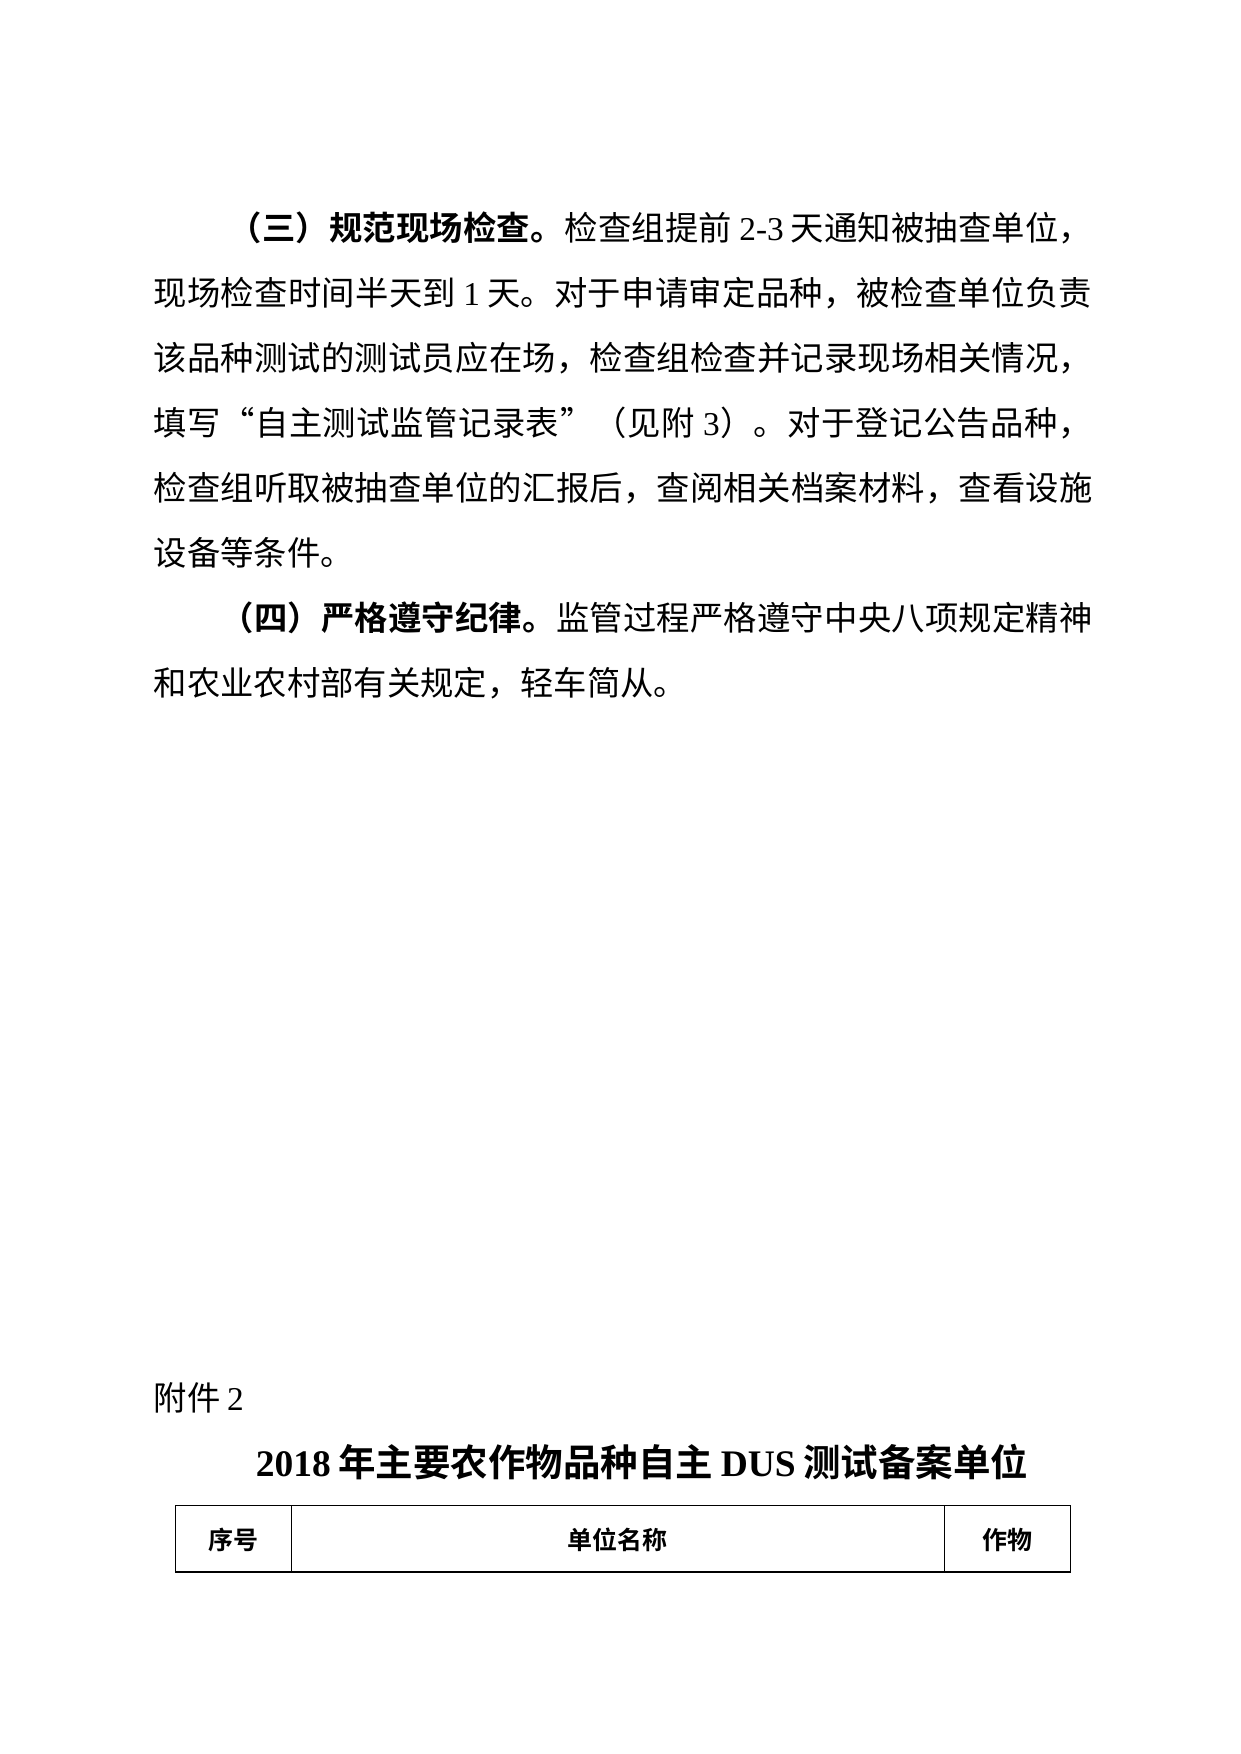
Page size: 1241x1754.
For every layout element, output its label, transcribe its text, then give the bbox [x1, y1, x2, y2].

text 附件2 [153, 1363, 1092, 1428]
text （三）规范现场检查。检查组提前2-3天通知被抽查单位，现场检查时间半天到1天。对于申请审定品种，被检查单位负责该品种测试的测试员应在场，检查组检查并记录现场相关情况，填写“自主测试监管记录表”（见附3）。对于登记公告品种，检查组听取被抽查单位的汇报后，查阅相关档案材料，查看设施设备等条件。 [153, 193, 1092, 583]
table_header 单位名称 [292, 1506, 944, 1571]
table_header 作物 [945, 1506, 1070, 1571]
text 2018年主要农作物品种自主DUS测试备案单位 [153, 1428, 1092, 1493]
table_header 序号 [176, 1506, 291, 1571]
text （四）严格遵守纪律。监管过程严格遵守中央八项规定精神和农业农村部有关规定，轻车简从。 [153, 583, 1092, 713]
